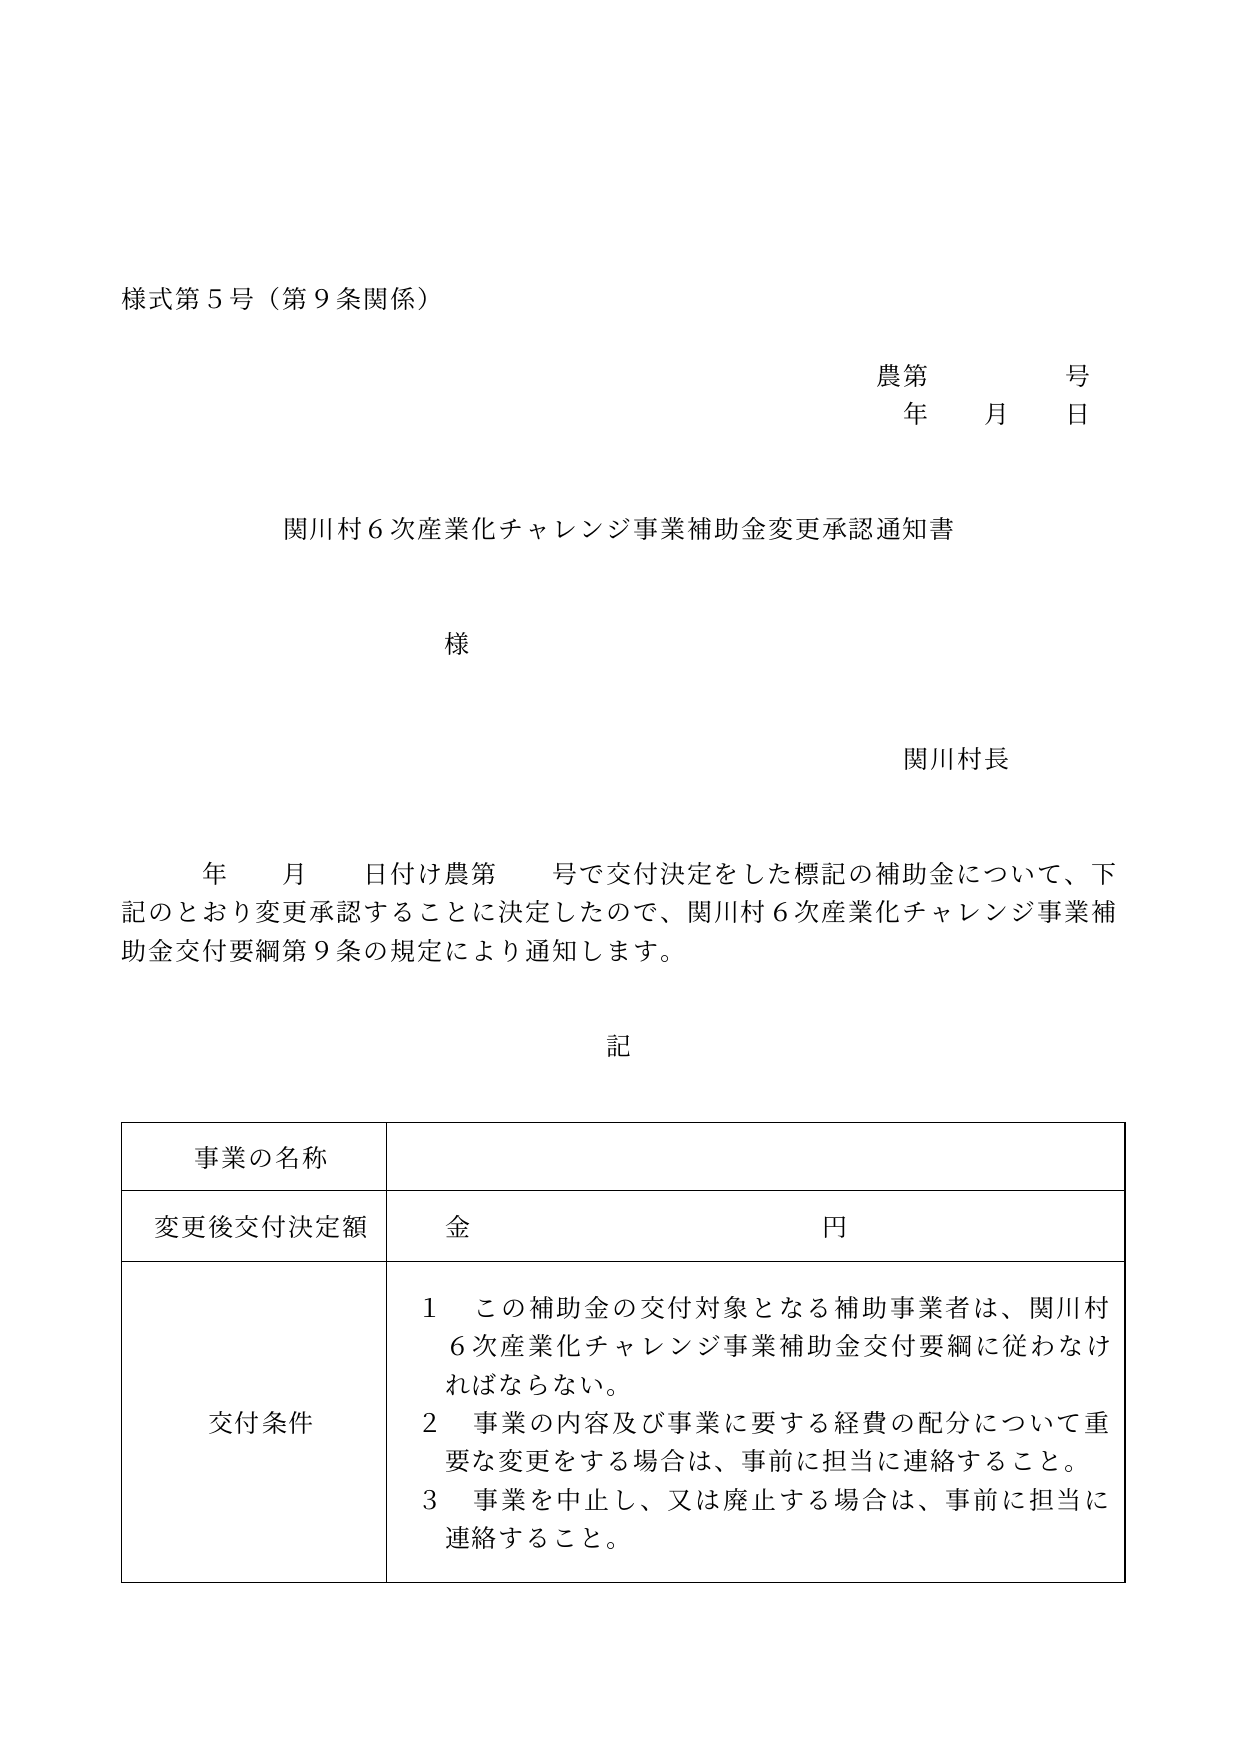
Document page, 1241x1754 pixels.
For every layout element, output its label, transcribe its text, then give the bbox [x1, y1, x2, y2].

table_header [387, 1123, 1124, 1190]
table_header 事業の名称 [122, 1123, 386, 1190]
text 関川村長 [742, 738, 1119, 777]
text 様 [121, 623, 1119, 662]
table_cell １ この補助金の交付対象となる補助事業者は、関川村６次産業化チャレンジ事業補助金交付要綱に従わなければならない。 ２ 事業の内容及び事業に要する経費の配分について重要な変更をする場合は、事前に担当に連絡すること。 ３ 事業を中止し、又は廃止する場合は、事前に担当に連絡すること。 [387, 1262, 1124, 1582]
text 年 月 日 [121, 393, 1092, 432]
table_cell 金 円 [387, 1191, 1124, 1261]
text 様式第５号（第９条関係） [121, 278, 1119, 317]
text 農第 号 [121, 355, 1092, 393]
text 関川村６次産業化チャレンジ事業補助金変更承認通知書 [121, 508, 1119, 547]
text 年 月 日付け農第 号で交付決定をした標記の補助金について、下記のとおり変更承認することに決定したので、関川村６次産業化チャレンジ事業補助金交付要綱第９条の規定により通知します。 [121, 853, 1119, 968]
table_cell 変更後交付決定額 [122, 1191, 386, 1261]
text 記 [121, 1026, 1119, 1064]
table_cell 交付条件 [122, 1262, 386, 1582]
